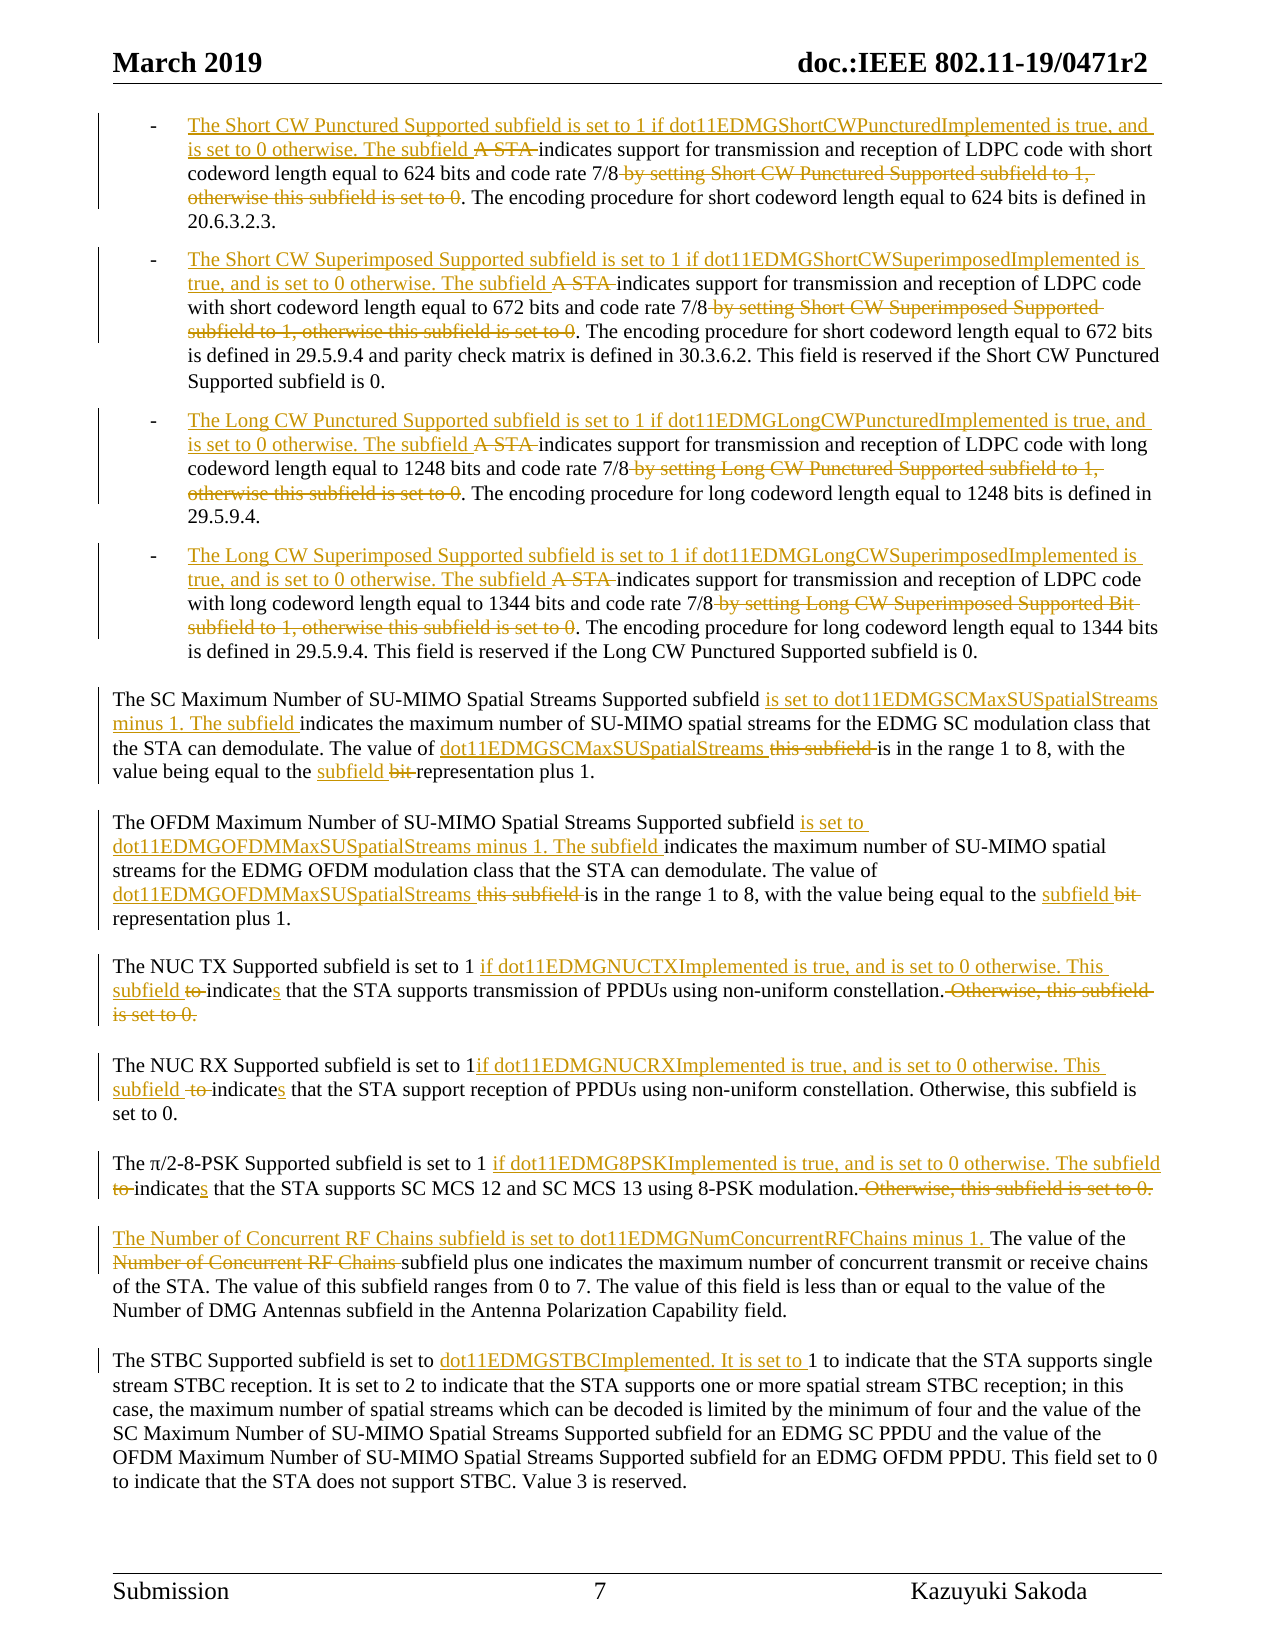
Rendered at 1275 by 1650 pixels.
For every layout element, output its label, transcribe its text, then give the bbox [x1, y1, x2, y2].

text The OFDM Maximum Number of SU-MIMO Spatial Streams Supported subfield indicates the maximum number of SU-MIMO spatial streams for the EDMG OFDM modulation class that the STA can demodulate. The value of is in the range 1 to 8, with the value being equal to the representation plus 1. [112, 810, 1162, 930]
text The SC Maximum Number of SU-MIMO Spatial Streams Supported subfield indicates the maximum number of SU-MIMO spatial streams for the EDMG SC modulation class that the STA can demodulate. The value of is in the range 1 to 8, with the value being equal to the representation plus 1. [112, 687, 1162, 783]
text The NUC RX Supported subfield is set to 1indicate that the STA support reception of PPDUs using non-uniform constellation. Otherwise, this subfield is set to 0. [112, 1053, 1162, 1125]
list indicates support for transmission and reception of LDPC code with short codeword length equal to 624 bits and code rate 7/8. The encoding procedure for short codeword length equal to 624 bits is defined in 20.6.3.2.3. [150, 112, 1162, 233]
text The NUC TX Supported subfield is set to 1 indicate that the STA supports transmission of PPDUs using non-uniform constellation. [112, 954, 1162, 1026]
list indicates support for transmission and reception of LDPC code with long codeword length equal to 1248 bits and code rate 7/8. The encoding procedure for long codeword length equal to 1248 bits is defined in 29.5.9.4. [150, 408, 1162, 528]
text The π/2-8-PSK Supported subfield is set to 1 indicate that the STA supports SC MCS 12 and SC MCS 13 using 8-PSK modulation. [112, 1151, 1162, 1199]
text The value of the subfield plus one indicates the maximum number of concurrent transmit or receive chains of the STA. The value of this subfield ranges from 0 to 7. The value of this field is less than or equal to the value of the Number of DMG Antennas subfield in the Antenna Polarization Capability field. [112, 1226, 1162, 1322]
text The STBC Supported subfield is set to 1 to indicate that the STA supports single stream STBC reception. It is set to 2 to indicate that the STA supports one or more spatial stream STBC reception; in this case, the maximum number of spatial streams which can be decoded is limited by the minimum of four and the value of the SC Maximum Number of SU-MIMO Spatial Streams Supported subfield for an EDMG SC PPDU and the value of the OFDM Maximum Number of SU-MIMO Spatial Streams Supported subfield for an EDMG OFDM PPDU. This field set to 0 to indicate that the STA does not support STBC. Value 3 is reserved. [112, 1348, 1162, 1493]
list indicates support for transmission and reception of LDPC code with short codeword length equal to 672 bits and code rate 7/8. The encoding procedure for short codeword length equal to 672 bits is defined in 29.5.9.4 and parity check matrix is defined in 30.3.6.2. This field is reserved if the Short CW Punctured Supported subfield is 0. [150, 247, 1162, 394]
list indicates support for transmission and reception of LDPC code with long codeword length equal to 1344 bits and code rate 7/8. The encoding procedure for long codeword length equal to 1344 bits is defined in 29.5.9.4. This field is reserved if the Long CW Punctured Supported subfield is 0. [150, 543, 1162, 663]
